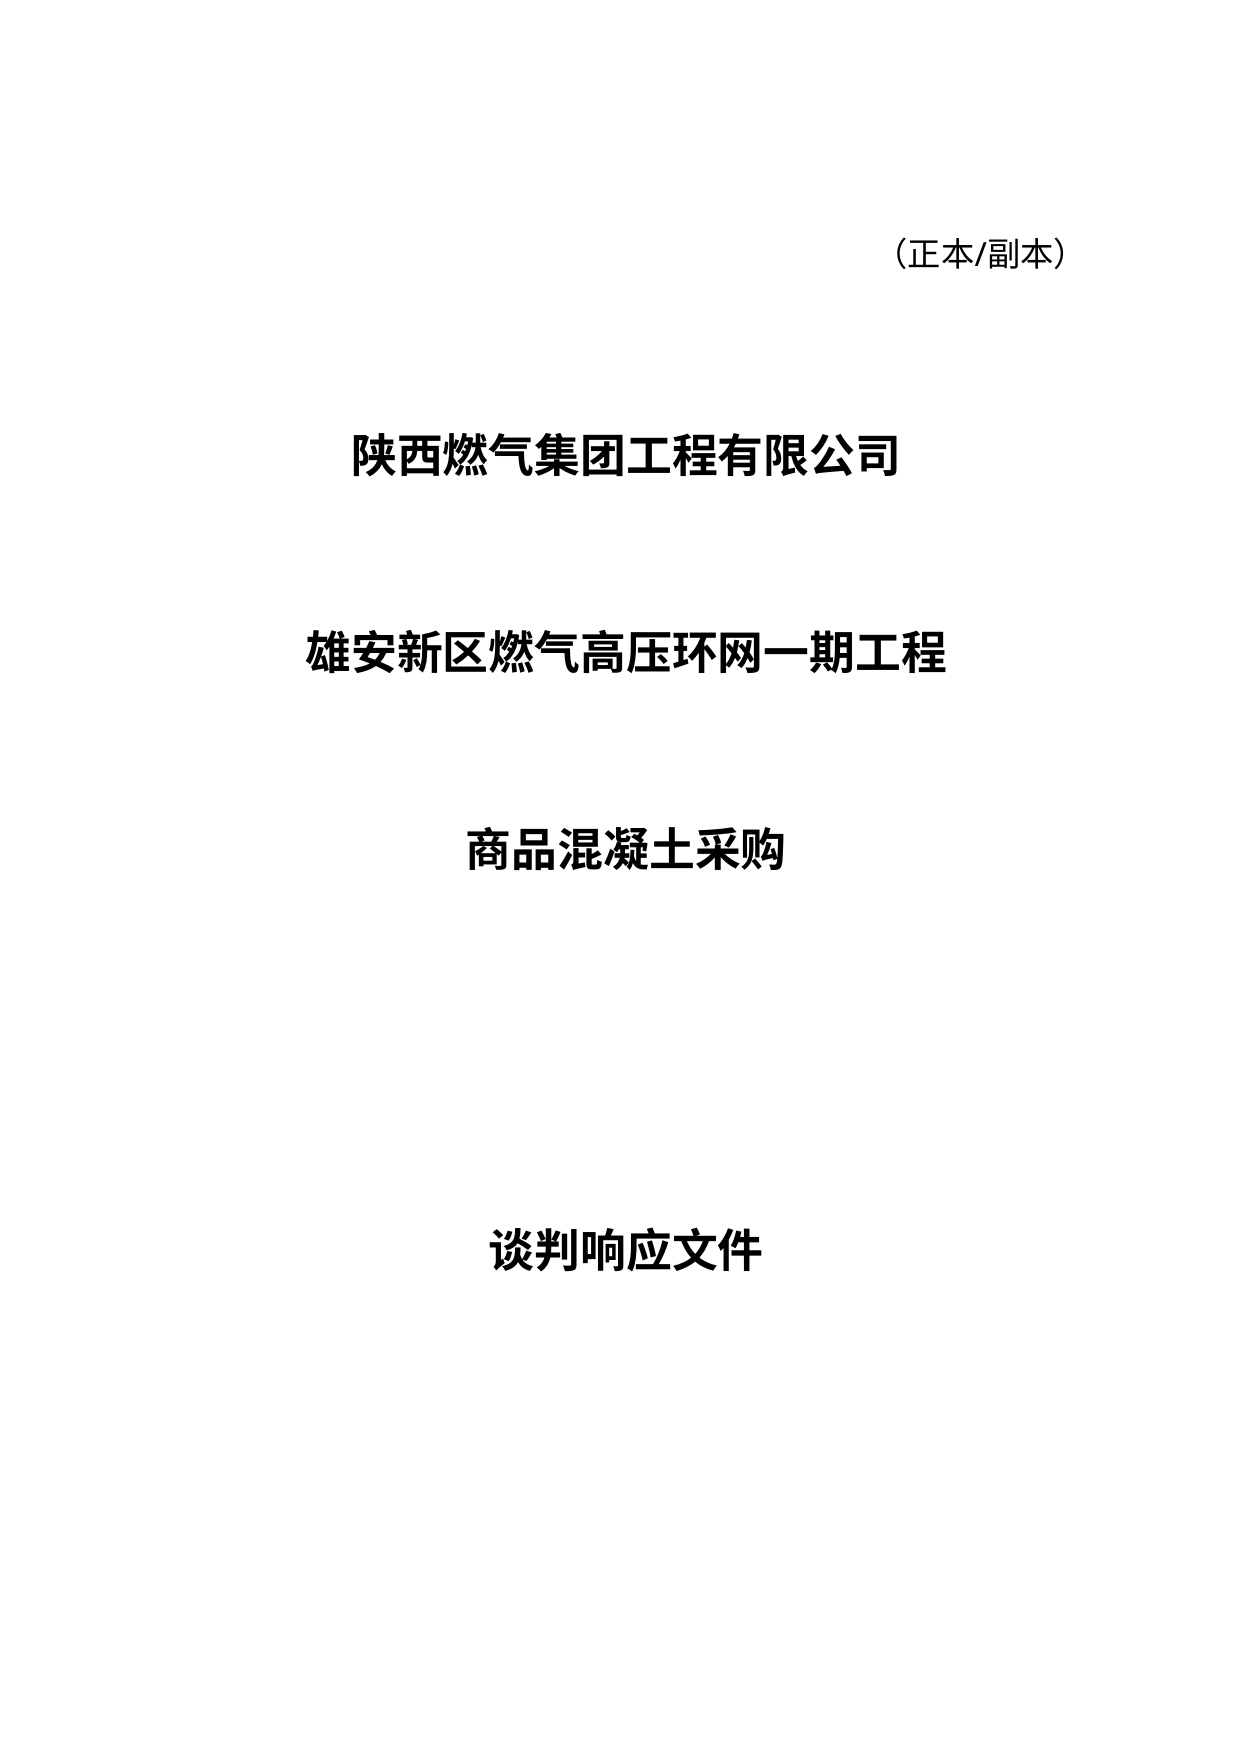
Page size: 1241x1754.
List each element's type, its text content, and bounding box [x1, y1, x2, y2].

text （正本/副本） [165, 219, 1087, 284]
text 陕西燃气集团工程有限公司 [165, 404, 1087, 502]
text 谈判响应文件 [165, 1199, 1087, 1296]
text 商品混凝土采购 [165, 798, 1087, 896]
text 雄安新区燃气高压环网一期工程 [165, 601, 1087, 699]
